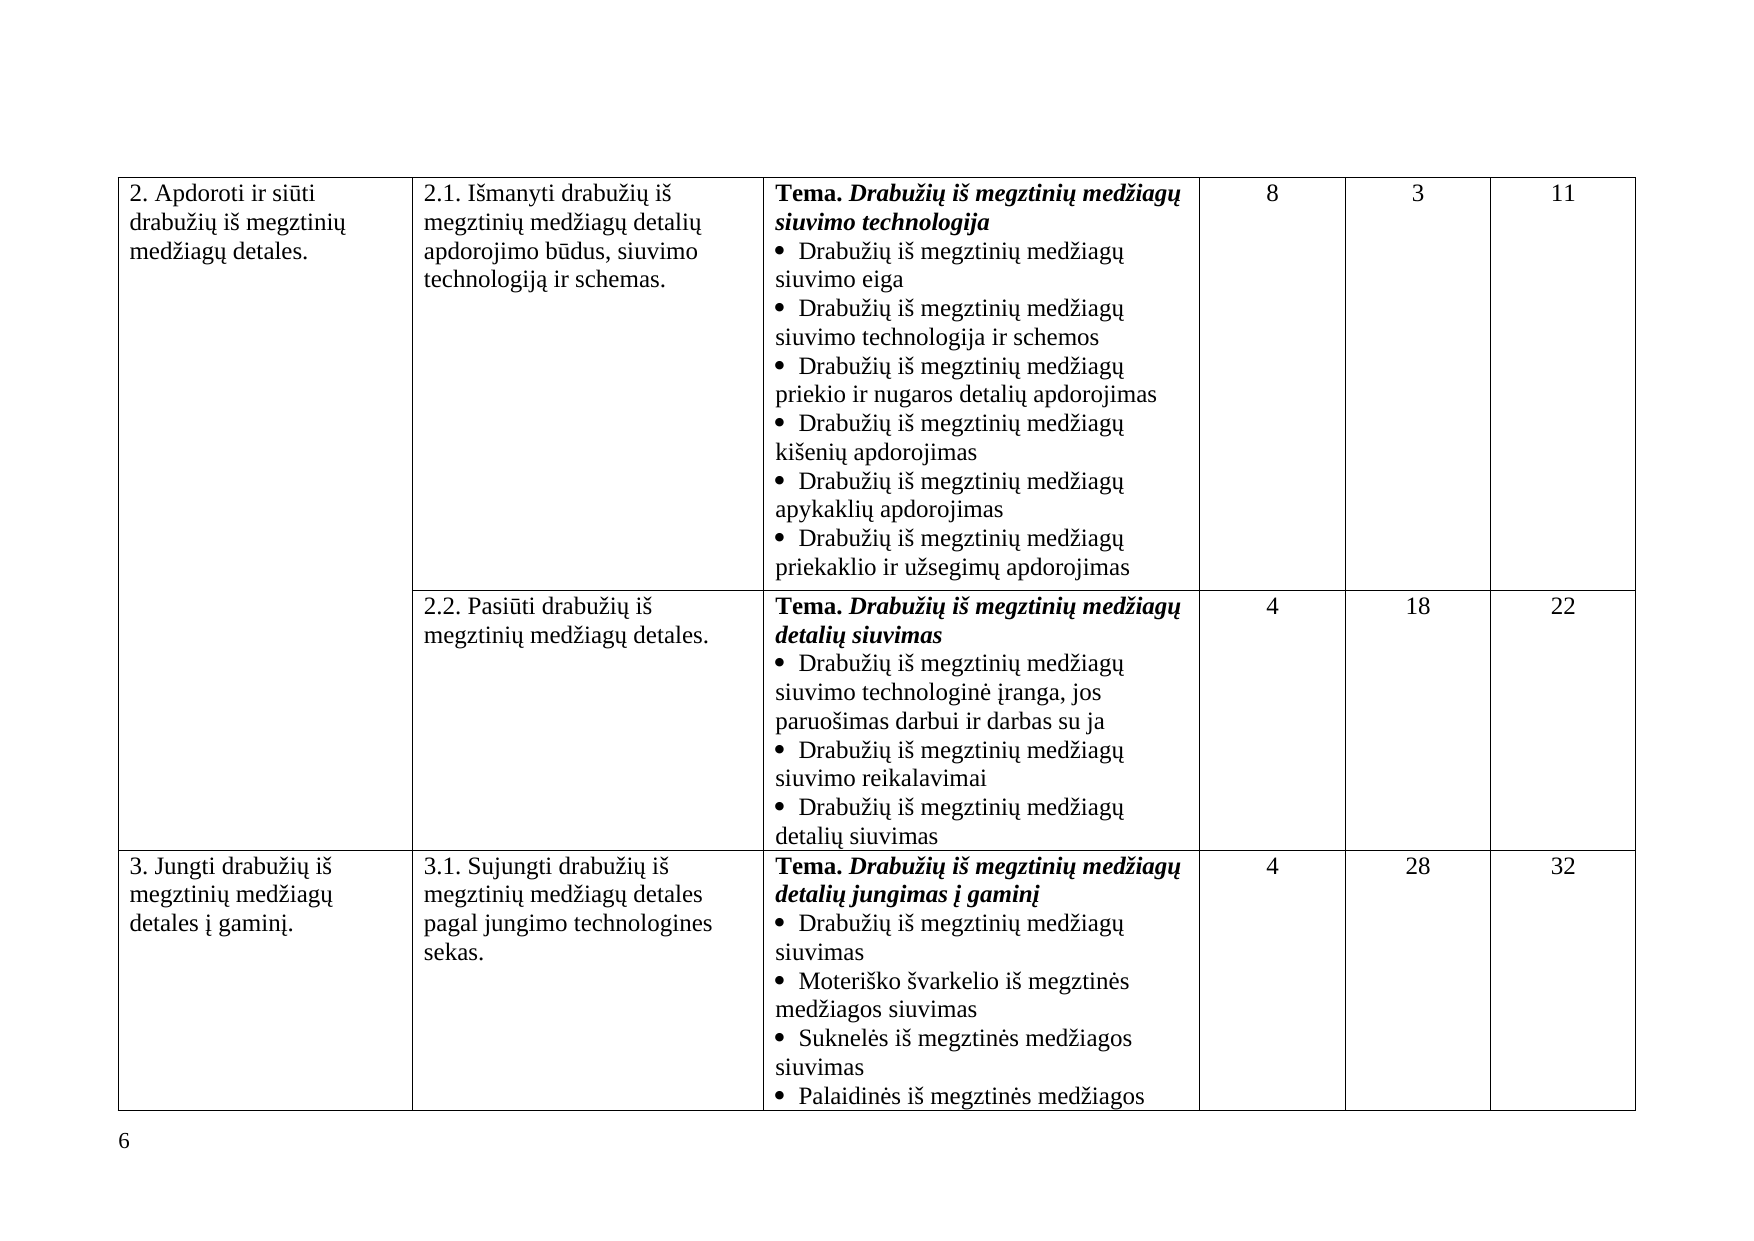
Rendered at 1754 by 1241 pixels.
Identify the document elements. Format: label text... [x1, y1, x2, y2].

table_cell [764, 851, 1199, 1109]
table_cell 2.1. Išmanyti drabužių iš megztinių medžiagų detalių apdorojimo būdus, siuvimo technologiją ir schemas. [413, 178, 763, 590]
table_cell 22 [1491, 591, 1635, 850]
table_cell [119, 851, 412, 1109]
table_cell 4 [1200, 591, 1345, 850]
table_cell Tema. Drabužių iš megztinių medžiagų siuvimo technologija Drabužių iš megztinių medžiagų siuvimo eiga Drabužių iš megztinių medžiagų siuvimo technologija ir schemos Drabužių iš megztinių medžiagų priekio ir nugaros detalių apdorojimas Drabužių iš megztinių medžiagų kišenių apdorojimas Drabužių iš megztinių medžiagų apykaklių apdorojimas Drabužių iš megztinių medžiagų priekaklio ir užsegimų apdorojimas [764, 178, 1199, 590]
table_cell 4 [1200, 851, 1345, 1109]
table_cell 8 [1200, 178, 1345, 590]
table_cell 32 [1491, 851, 1635, 1109]
table_cell 18 [1346, 591, 1490, 850]
table_cell 3 [1346, 178, 1490, 590]
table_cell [413, 851, 763, 1109]
table_cell 2. Apdoroti ir siūti drabužių iš megztinių medžiagų detales. [119, 178, 412, 850]
table_cell 28 [1346, 851, 1490, 1109]
table_cell 2.2. Pasiūti drabužių iš megztinių medžiagų detales. [413, 591, 763, 850]
table_cell 11 [1491, 178, 1635, 590]
table_cell Tema. Drabužių iš megztinių medžiagų detalių siuvimas Drabužių iš megztinių medžiagų siuvimo technologinė įranga, jos paruošimas darbui ir darbas su ja Drabužių iš megztinių medžiagų siuvimo reikalavimai Drabužių iš megztinių medžiagų detalių siuvimas [764, 591, 1199, 850]
